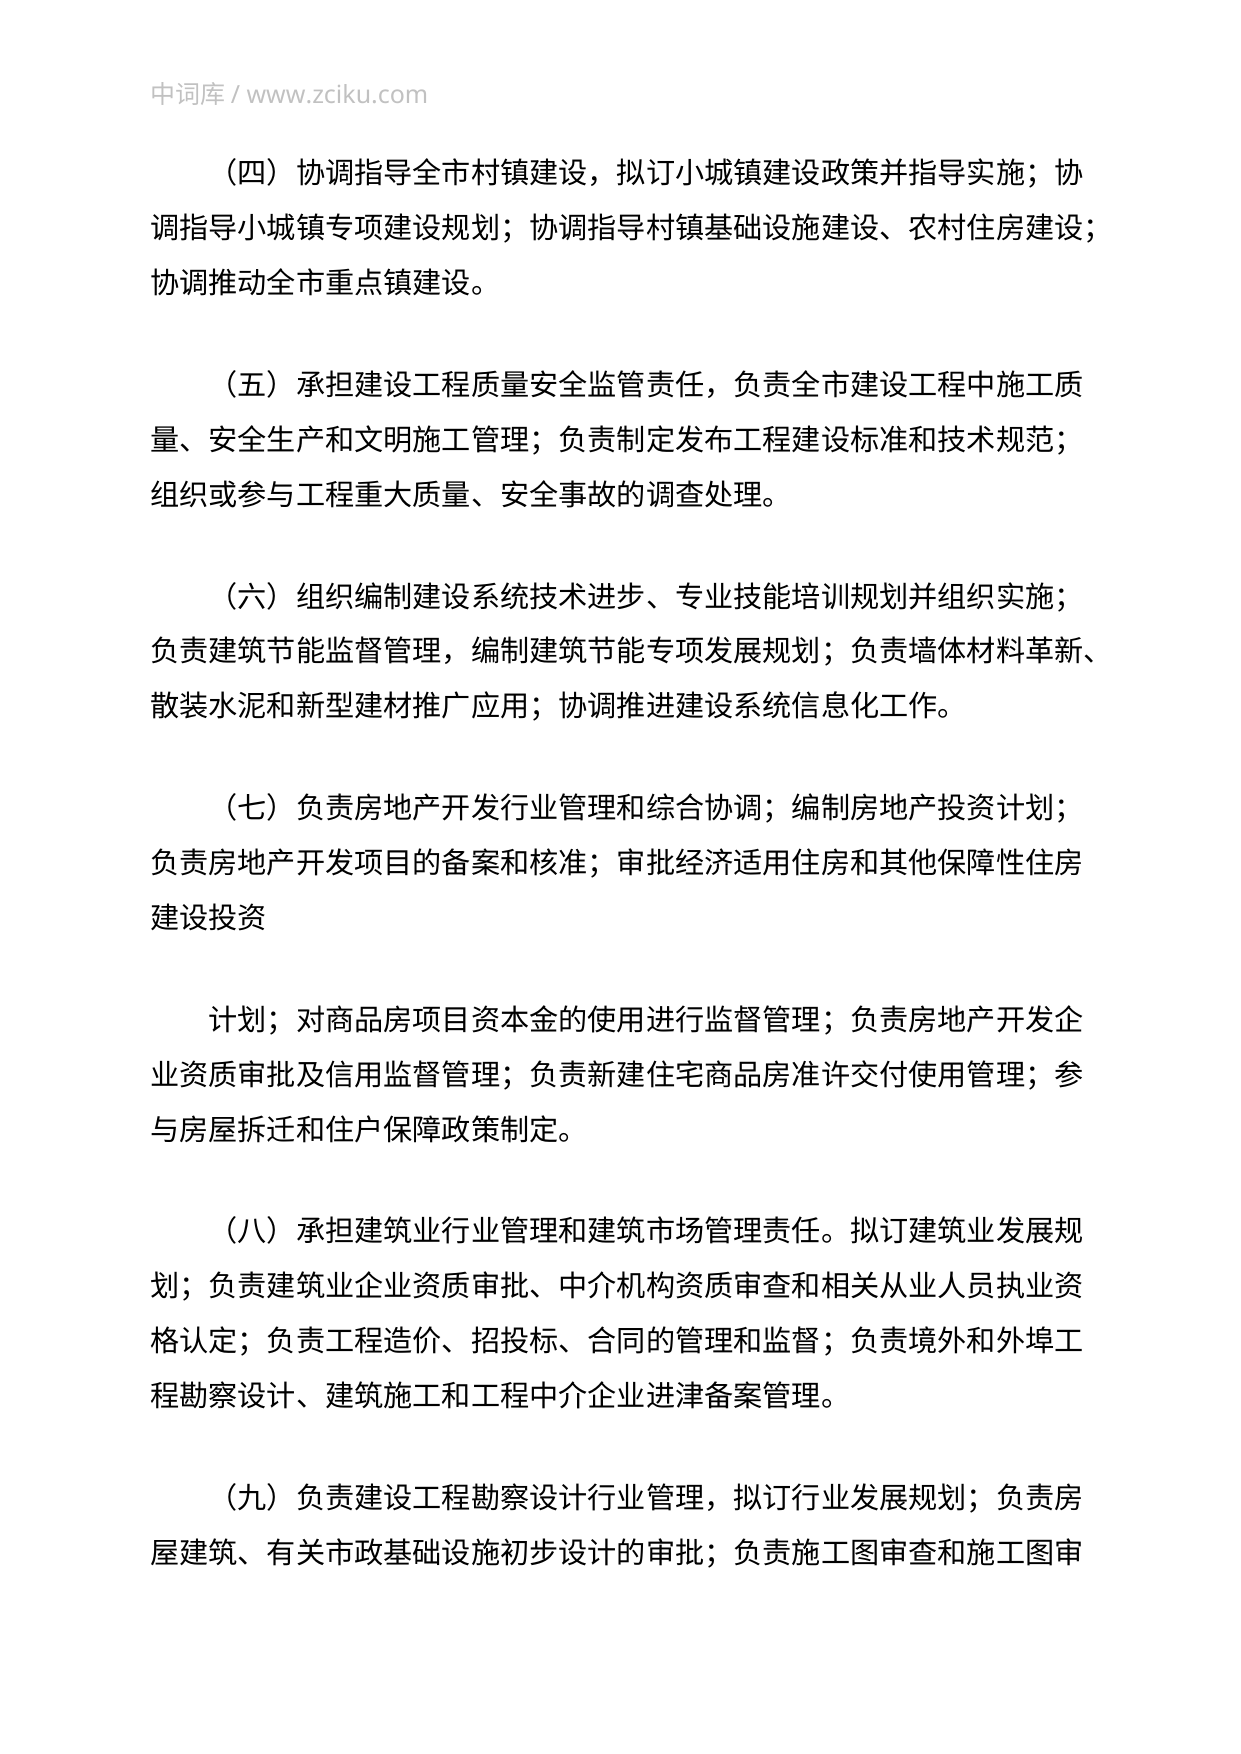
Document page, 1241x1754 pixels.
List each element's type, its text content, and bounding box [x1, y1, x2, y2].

text （六）组织编制建设系统技术进步、专业技能培训规划并组织实施；负责建筑节能监督管理，编制建筑节能专项发展规划；负责墙体材料革新、散装水泥和新型建材推广应用；协调推进建设系统信息化工作。 [150, 573, 1090, 725]
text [150, 1474, 1090, 1571]
text （五）承担建设工程质量安全监管责任，负责全市建设工程中施工质量、安全生产和文明施工管理；负责制定发布工程建设标准和技术规范；组织或参与工程重大质量、安全事故的调查处理。 [150, 362, 1090, 514]
text （四）协调指导全市村镇建设，拟订小城镇建设政策并指导实施；协调指导小城镇专项建设规划；协调指导村镇基础设施建设、农村住房建设；协调推动全市重点镇建设。 [150, 150, 1090, 302]
text （七）负责房地产开发行业管理和综合协调；编制房地产投资计划；负责房地产开发项目的备案和核准；审批经济适用住房和其他保障性住房建设投资 [150, 785, 1090, 937]
text （八）承担建筑业行业管理和建筑市场管理责任。拟订建筑业发展规划；负责建筑业企业资质审批、中介机构资质审查和相关从业人员执业资格认定；负责工程造价、招投标、合同的管理和监督；负责境外和外埠工程勘察设计、建筑施工和工程中介企业进津备案管理。 [150, 1208, 1090, 1415]
text 计划；对商品房项目资本金的使用进行监督管理；负责房地产开发企业资质审批及信用监督管理；负责新建住宅商品房准许交付使用管理；参与房屋拆迁和住户保障政策制定。 [150, 996, 1090, 1148]
